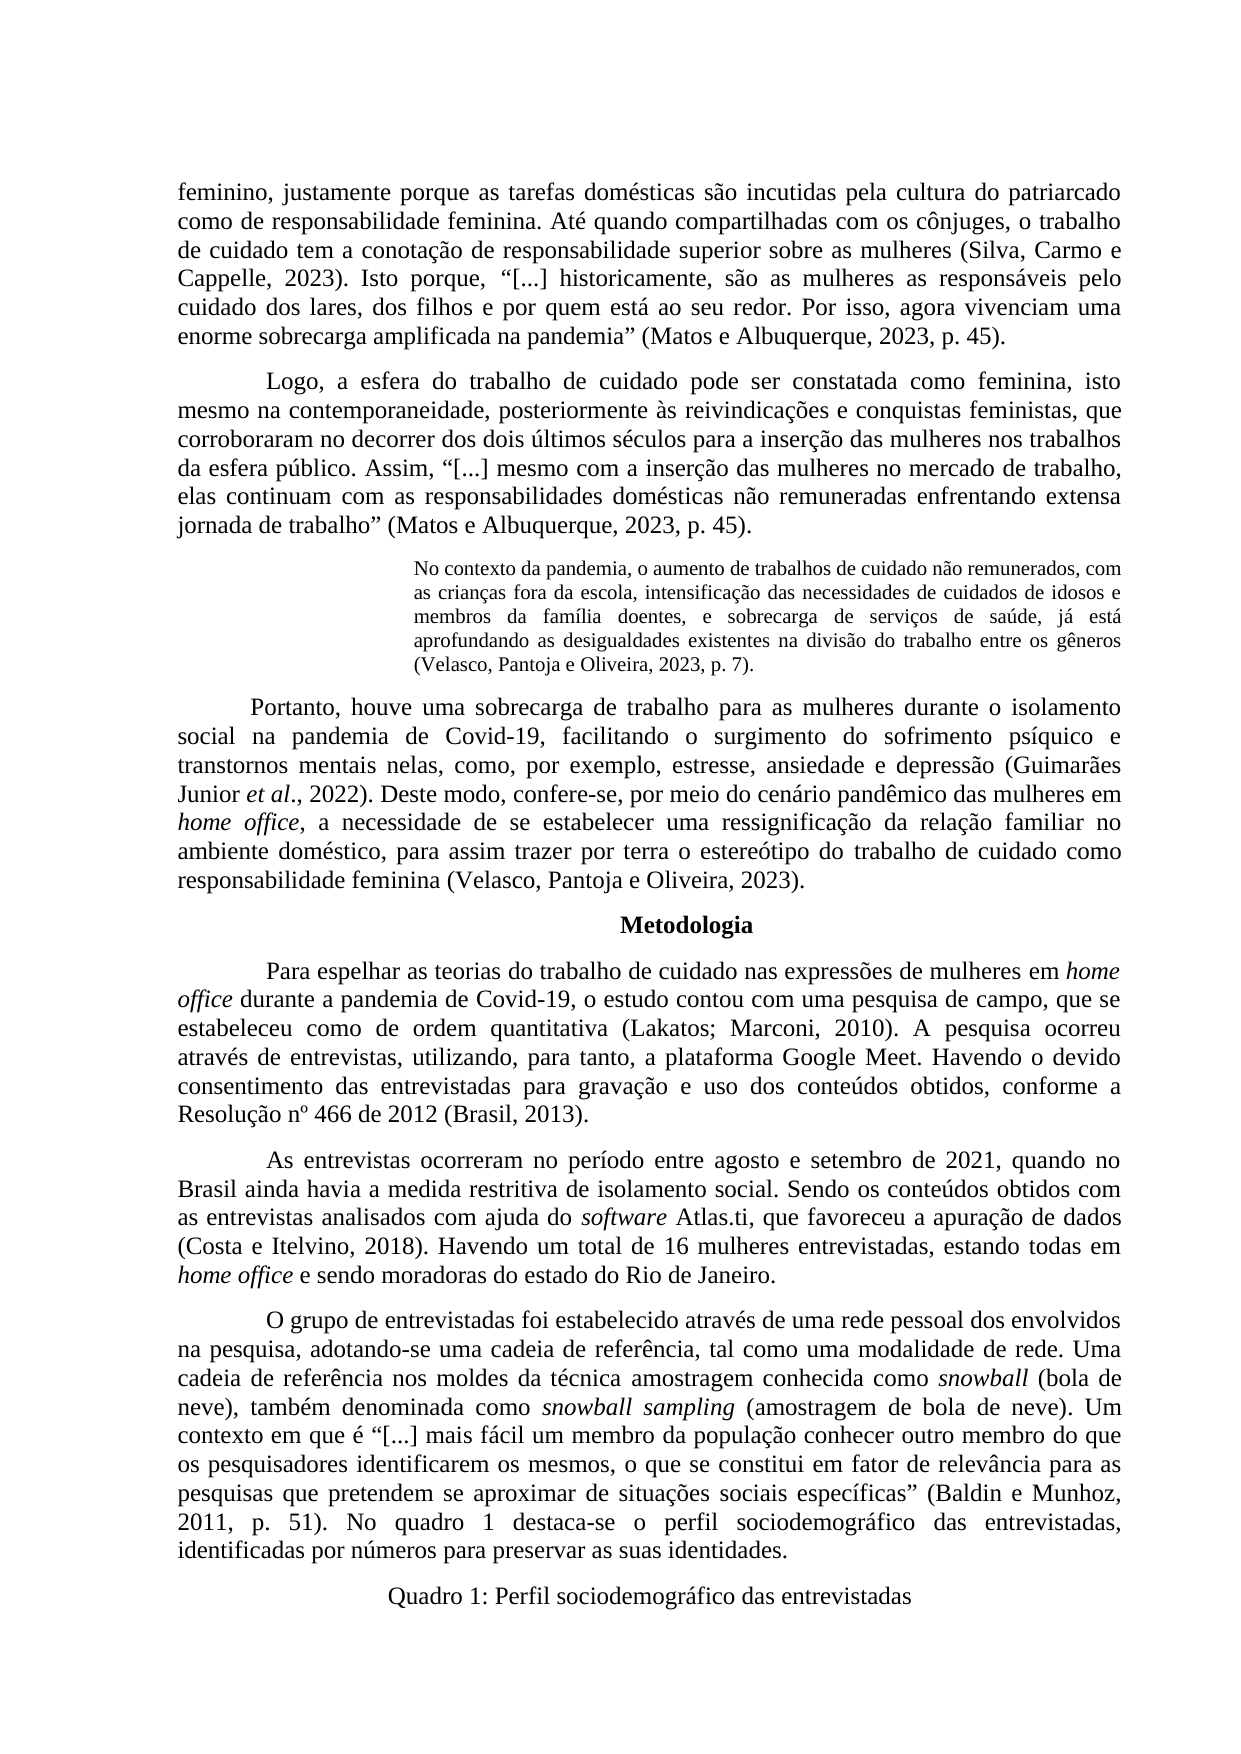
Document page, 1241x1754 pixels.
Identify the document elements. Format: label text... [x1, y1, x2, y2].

text Portanto, houve uma sobrecarga de trabalho para as mulheres durante o isolamento social na pandemia de Covid-19, facilitando o surgimento do sofrimento psíquico e transtornos mentais nelas, como, por exemplo, estresse, ansiedade e depressão (Guimarães Junior et al., 2022). Deste modo, confere-se, por meio do cenário pandêmico das mulheres em home office, a necessidade de se estabelecer uma ressignificação da relação familiar no ambiente doméstico, para assim trazer por terra o estereótipo do trabalho de cuidado como responsabilidade feminina (Velasco, Pantoja e Oliveira, 2023). [177, 692, 1122, 894]
text Logo, a esfera do trabalho de cuidado pode ser constatada como feminina, isto mesmo na contemporaneidade, posteriormente às reivindicações e conquistas feministas, que corroboraram no decorrer dos dois últimos séculos para a inserção das mulheres nos trabalhos da esfera público. Assim, “[...] mesmo com a inserção das mulheres no mercado de trabalho, elas continuam com as responsabilidades domésticas não remuneradas enfrentando extensa jornada de trabalho” (Matos e Albuquerque, 2023, p. 45). [177, 366, 1122, 424]
text Logo, a esfera do trabalho de cuidado pode ser constatada como feminina, isto mesmo na contemporaneidade, posteriormente às reivindicações e conquistas feministas, que corroboraram no decorrer dos dois últimos séculos para a inserção das mulheres nos trabalhos da esfera público. Assim, “[...] mesmo com a inserção das mulheres no mercado de trabalho, elas continuam com as responsabilidades domésticas não remuneradas enfrentando extensa jornada de trabalho” (Matos e Albuquerque, 2023, p. 45). [177, 453, 1122, 539]
text Metodologia [177, 910, 1122, 939]
text Para espelhar as teorias do trabalho de cuidado nas expressões de mulheres em home office durante a pandemia de Covid-19, o estudo contou com uma pesquisa de campo, que se estabeleceu como de ordem quantitativa (Lakatos; Marconi, 2010). A pesquisa ocorreu através de entrevistas, utilizando, para tanto, a plataforma Google Meet. Havendo o devido consentimento das entrevistadas para gravação e uso dos conteúdos obtidos, conforme a Resolução nº 466 de 2012 (Brasil, 2013). [177, 956, 1122, 1128]
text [177, 177, 1122, 350]
text Quadro 1: Perfil sociodemográfico das entrevistadas [177, 1581, 1122, 1609]
text No contexto da pandemia, o aumento de trabalhos de cuidado não remunerados, com as crianças fora da escola, intensificação das necessidades de cuidados de idosos e membros da família doentes, e sobrecarga de serviços de saúde, já está aprofundando as desigualdades existentes na divisão do trabalho entre os gêneros (Velasco, Pantoja e Oliveira, 2023, p. 7). [413, 556, 1122, 676]
text O grupo de entrevistadas foi estabelecido através de uma rede pessoal dos envolvidos na pesquisa, adotando-se uma cadeia de referência, tal como uma modalidade de rede. Uma cadeia de referência nos moldes da técnica amostragem conhecida como snowball (bola de neve), também denominada como snowball sampling (amostragem de bola de neve). Um contexto em que é “[...] mais fácil um membro da população conhecer outro membro do que os pesquisadores identificarem os mesmos, o que se constitui em fator de relevância para as pesquisas que pretendem se aproximar de situações sociais específicas” (Baldin e Munhoz, 2011, p. 51). No quadro 1 destaca-se o perfil sociodemográfico das entrevistadas, identificadas por números para preservar as suas identidades. [177, 1305, 1122, 1564]
text As entrevistas ocorreram no período entre agosto e setembro de 2021, quando no Brasil ainda havia a medida restritiva de isolamento social. Sendo os conteúdos obtidos com as entrevistas analisados com ajuda do software Atlas.ti, que favoreceu a apuração de dados (Costa e Itelvino, 2018). Havendo um total de 16 mulheres entrevistadas, estando todas em home office e sendo moradoras do estado do Rio de Janeiro. [177, 1145, 1122, 1289]
